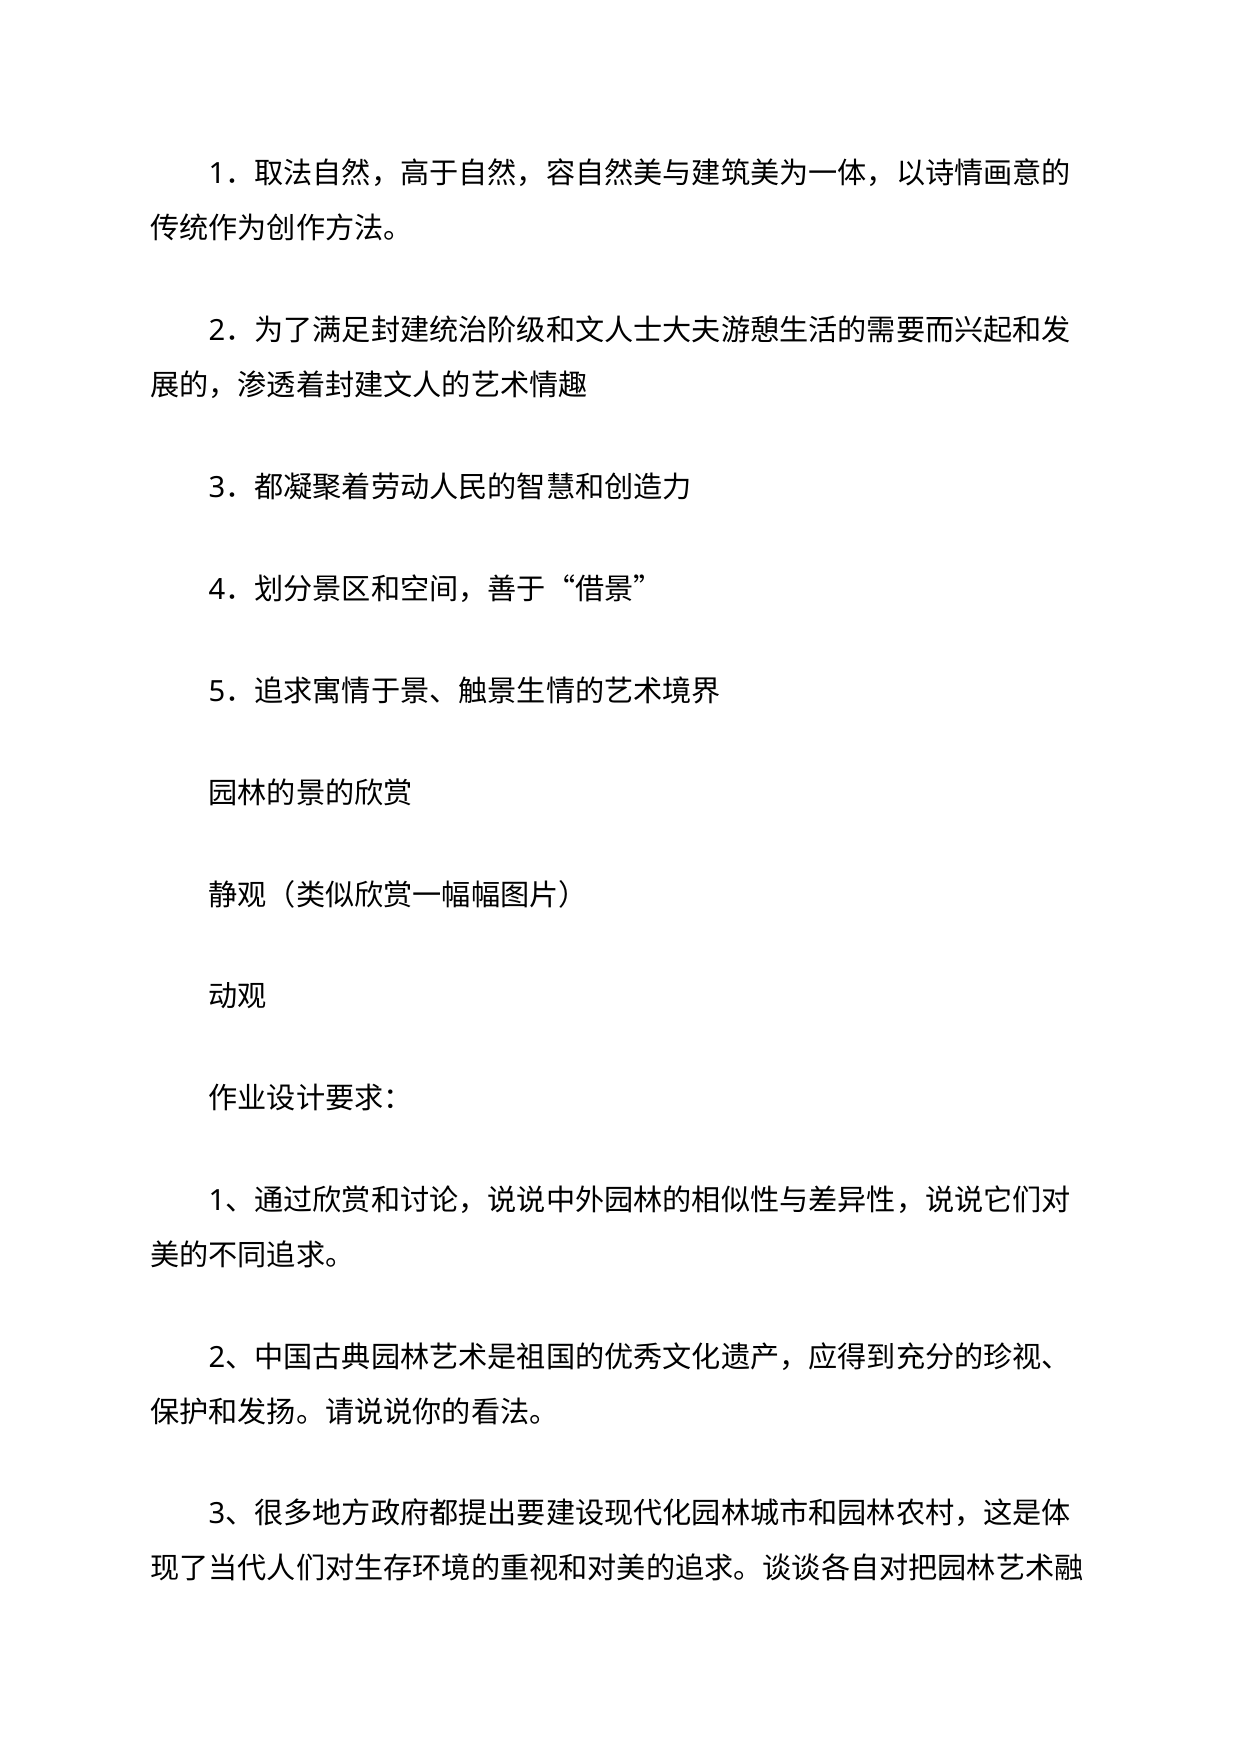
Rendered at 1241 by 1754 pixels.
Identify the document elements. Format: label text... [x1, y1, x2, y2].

text 4．划分景区和空间，善于“借景” [150, 566, 1090, 608]
text 作业设计要求： [150, 1075, 1090, 1117]
text 5．追求寓情于景、触景生情的艺术境界 [150, 667, 1090, 710]
text 3．都凝聚着劳动人民的智慧和创造力 [150, 463, 1090, 506]
text 动观 [150, 973, 1090, 1015]
text 2、中国古典园林艺术是祖国的优秀文化遗产，应得到充分的珍视、保护和发扬。请说说你的看法。 [150, 1333, 1090, 1431]
text 1、通过欣赏和讨论，说说中外园林的相似性与差异性，说说它们对美的不同追求。 [150, 1177, 1090, 1274]
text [150, 1490, 1090, 1587]
text 园林的景的欣赏 [150, 769, 1090, 812]
text 2．为了满足封建统治阶级和文人士大夫游憩生活的需要而兴起和发展的，渗透着封建文人的艺术情趣 [150, 307, 1090, 404]
text 静观（类似欣赏一幅幅图片） [150, 871, 1090, 913]
text 1．取法自然，高于自然，容自然美与建筑美为一体，以诗情画意的传统作为创作方法。 [150, 150, 1090, 247]
